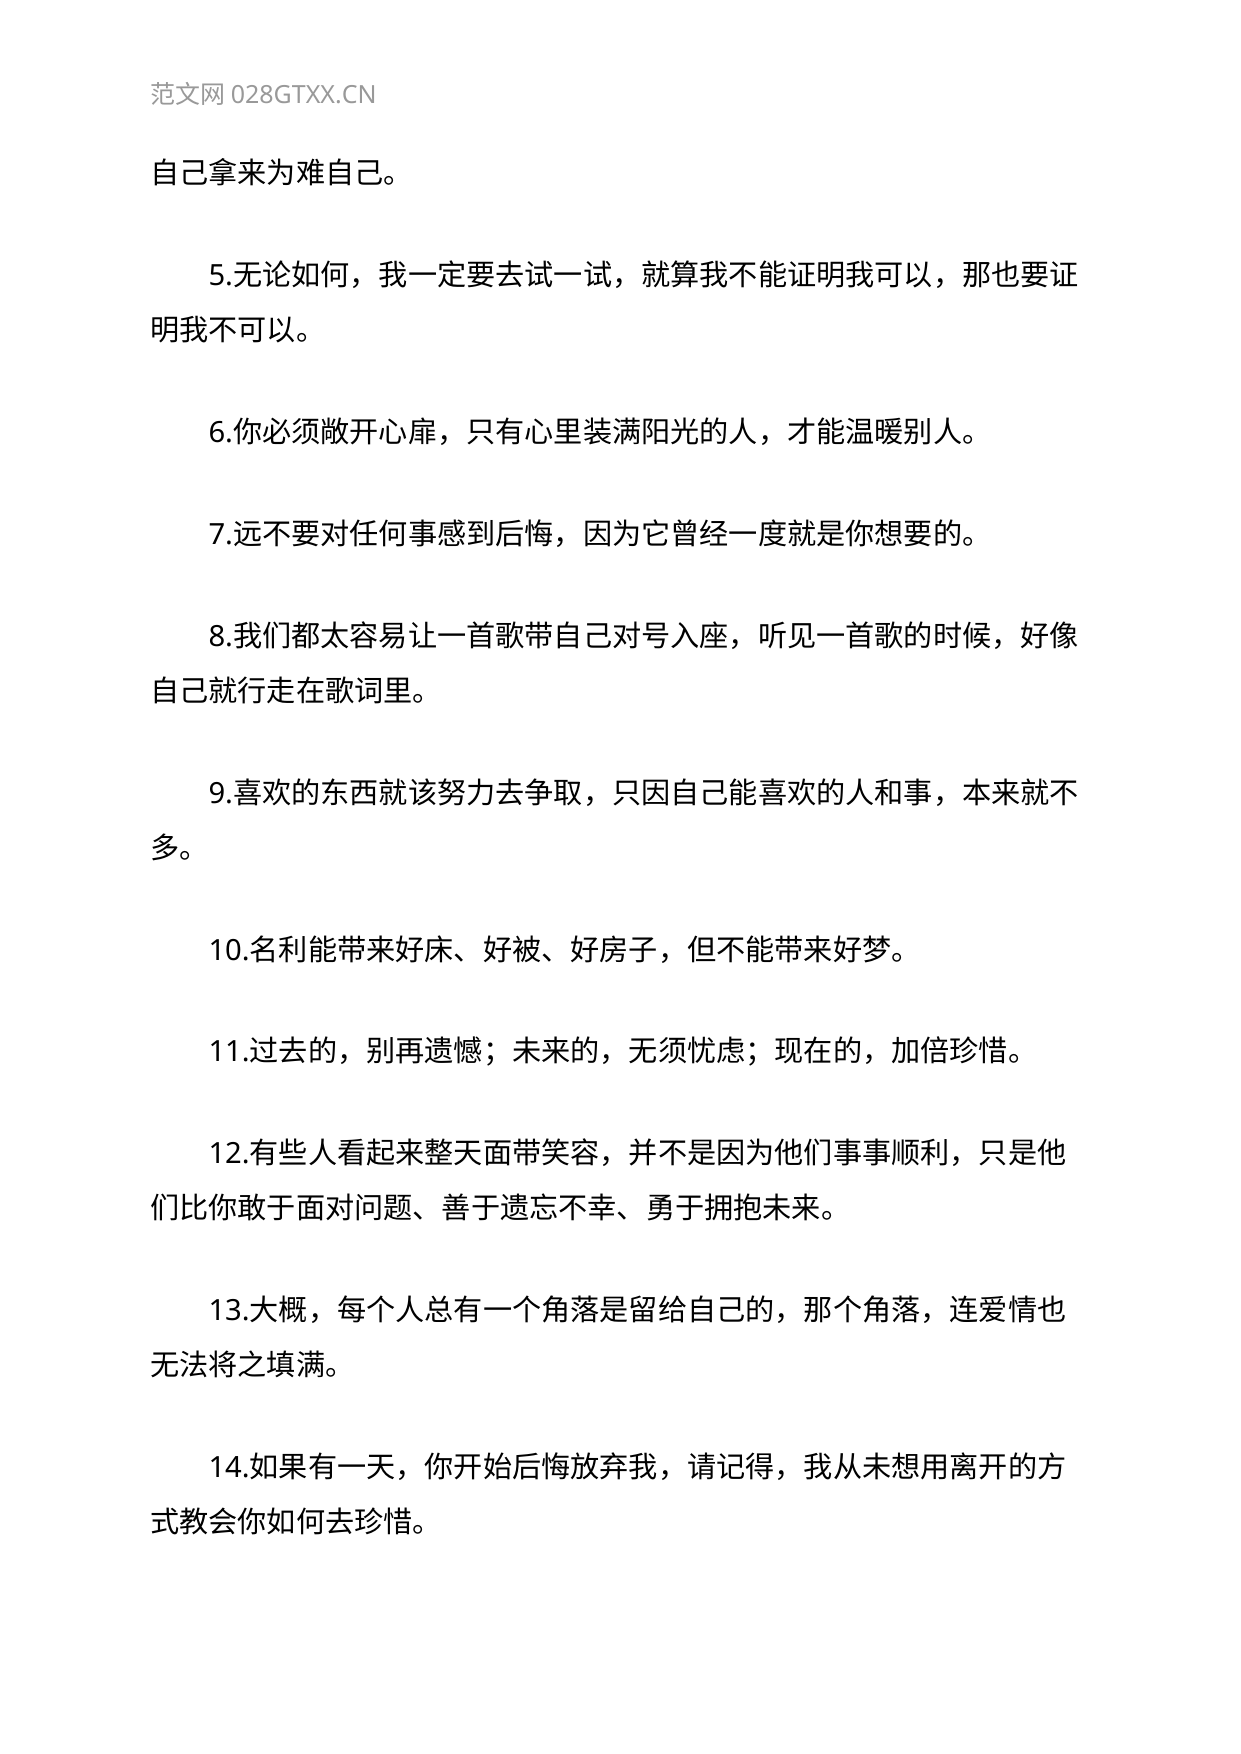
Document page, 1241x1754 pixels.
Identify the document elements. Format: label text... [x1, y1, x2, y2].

text 13.大概，每个人总有一个角落是留给自己的，那个角落，连爱情也无法将之填满。 [150, 1287, 1090, 1384]
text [150, 150, 1090, 192]
text 7.远不要对任何事感到后悔，因为它曾经一度就是你想要的。 [150, 511, 1090, 553]
text 12.有些人看起来整天面带笑容，并不是因为他们事事顺利，只是他们比你敢于面对问题、善于遗忘不幸、勇于拥抱未来。 [150, 1130, 1090, 1227]
text 8.我们都太容易让一首歌带自己对号入座，听见一首歌的时候，好像自己就行走在歌词里。 [150, 612, 1090, 710]
text 5.无论如何，我一定要去试一试，就算我不能证明我可以，那也要证明我不可以。 [150, 252, 1090, 349]
text 14.如果有一天，你开始后悔放弃我，请记得，我从未想用离开的方式教会你如何去珍惜。 [150, 1443, 1090, 1541]
text 6.你必须敞开心扉，只有心里装满阳光的人，才能温暖别人。 [150, 408, 1090, 451]
text 9.喜欢的东西就该努力去争取，只因自己能喜欢的人和事，本来就不多。 [150, 769, 1090, 867]
text 10.名利能带来好床、好被、好房子，但不能带来好梦。 [150, 926, 1090, 968]
text 11.过去的，别再遗憾；未来的，无须忧虑；现在的，加倍珍惜。 [150, 1028, 1090, 1070]
